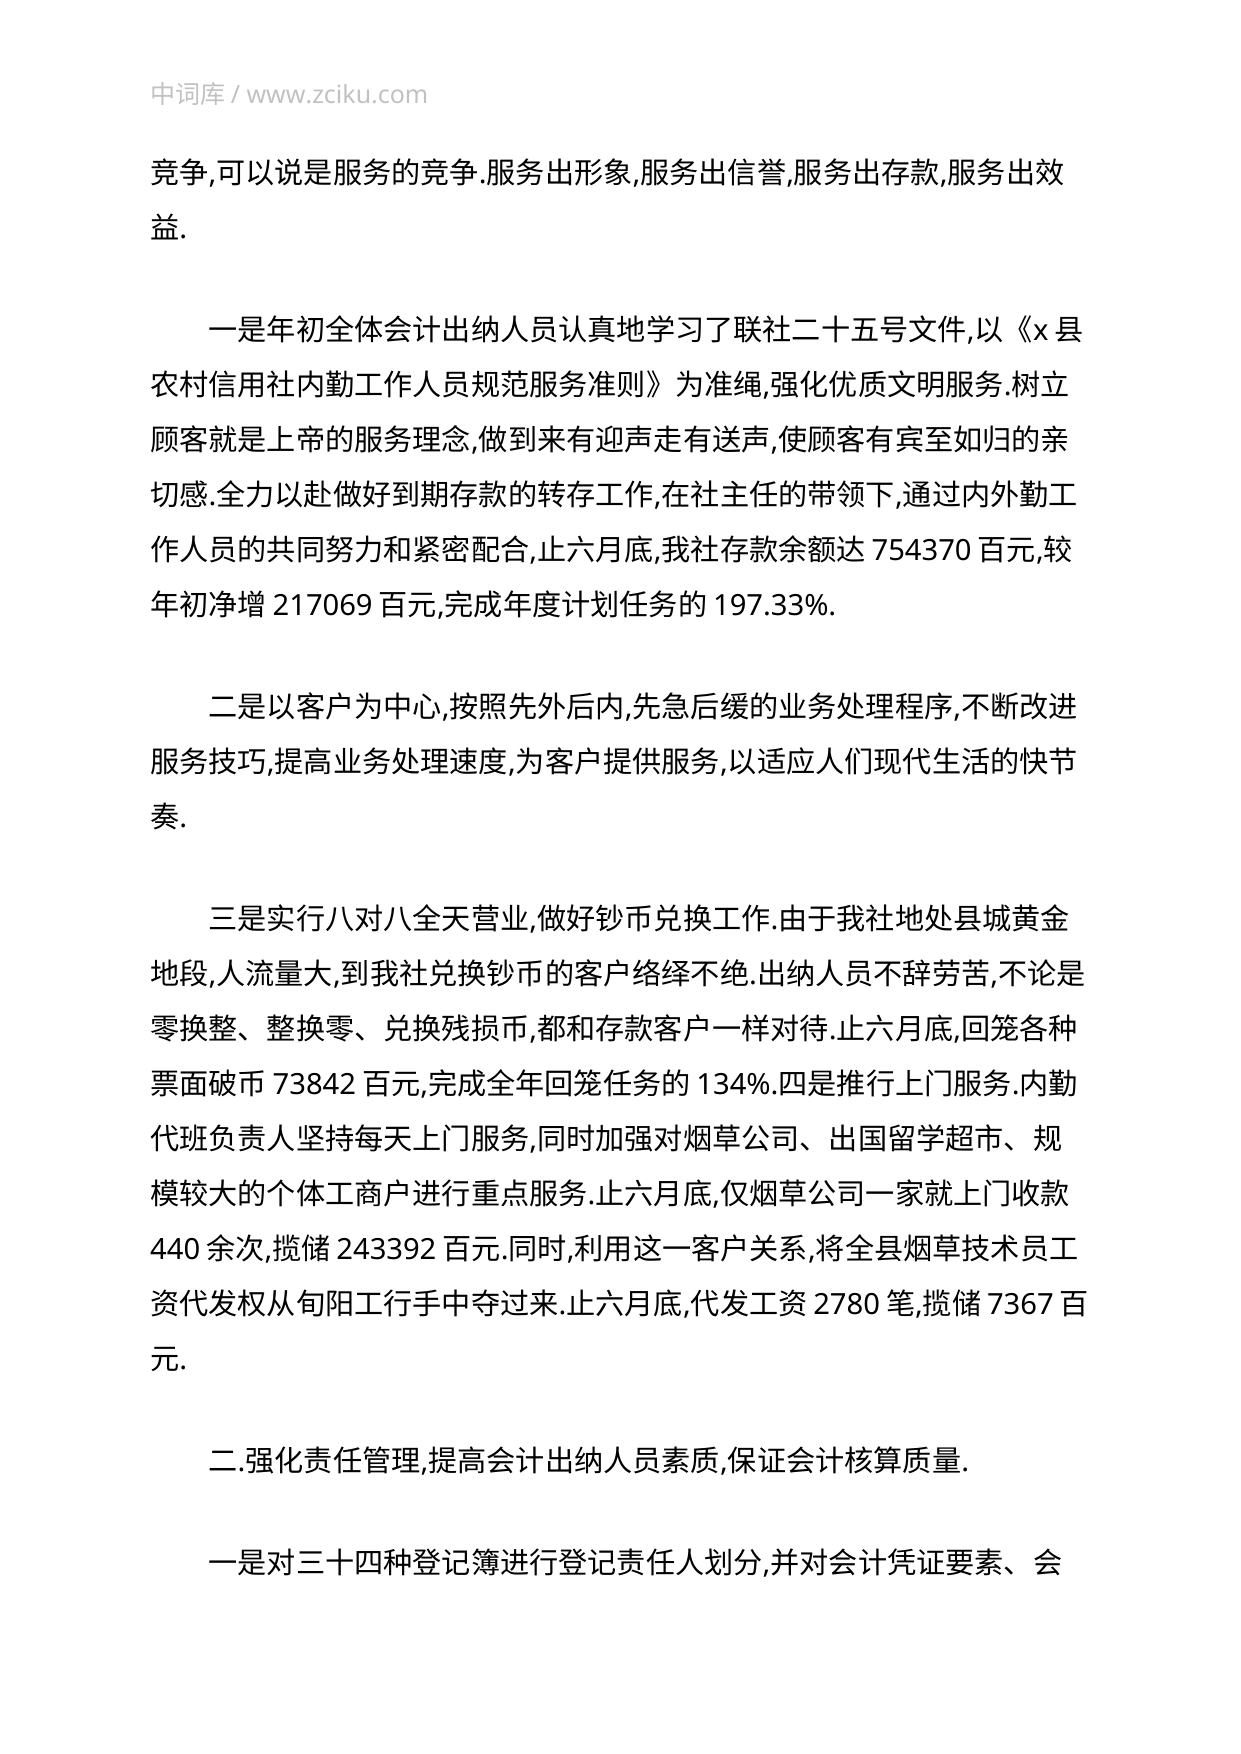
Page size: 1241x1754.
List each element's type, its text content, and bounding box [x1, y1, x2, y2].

text 二是以客户为中心,按照先外后内,先急后缓的业务处理程序,不断改进服务技巧,提高业务处理速度,为客户提供服务,以适应人们现代生活的快节奏. [150, 684, 1090, 836]
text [150, 1540, 1090, 1582]
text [150, 150, 1090, 247]
text 三是实行八对八全天营业,做好钞币兑换工作.由于我社地处县城黄金地段,人流量大,到我社兑换钞币的客户络绎不绝.出纳人员不辞劳苦,不论是零换整、整换零、兑换残损币,都和存款客户一样对待.止六月底,回笼各种票面破币73842百元,完成全年回笼任务的134%.四是推行上门服务.内勤代班负责人坚持每天上门服务,同时加强对烟草公司、出国留学超市、规模较大的个体工商户进行重点服务.止六月底,仅烟草公司一家就上门收款440余次,揽储243392百元.同时,利用这一客户关系,将全县烟草技术员工资代发权从旬阳工行手中夺过来.止六月底,代发工资2780笔,揽储7367百元. [150, 896, 1090, 1378]
text 二.强化责任管理,提高会计出纳人员素质,保证会计核算质量. [150, 1438, 1090, 1480]
text 一是年初全体会计出纳人员认真地学习了联社二十五号文件,以《x县农村信用社内勤工作人员规范服务准则》为准绳,强化优质文明服务.树立顾客就是上帝的服务理念,做到来有迎声走有送声,使顾客有宾至如归的亲切感.全力以赴做好到期存款的转存工作,在社主任的带领下,通过内外勤工作人员的共同努力和紧密配合,止六月底,我社存款余额达754370百元,较年初净增217069百元,完成年度计划任务的197.33%. [150, 307, 1090, 624]
